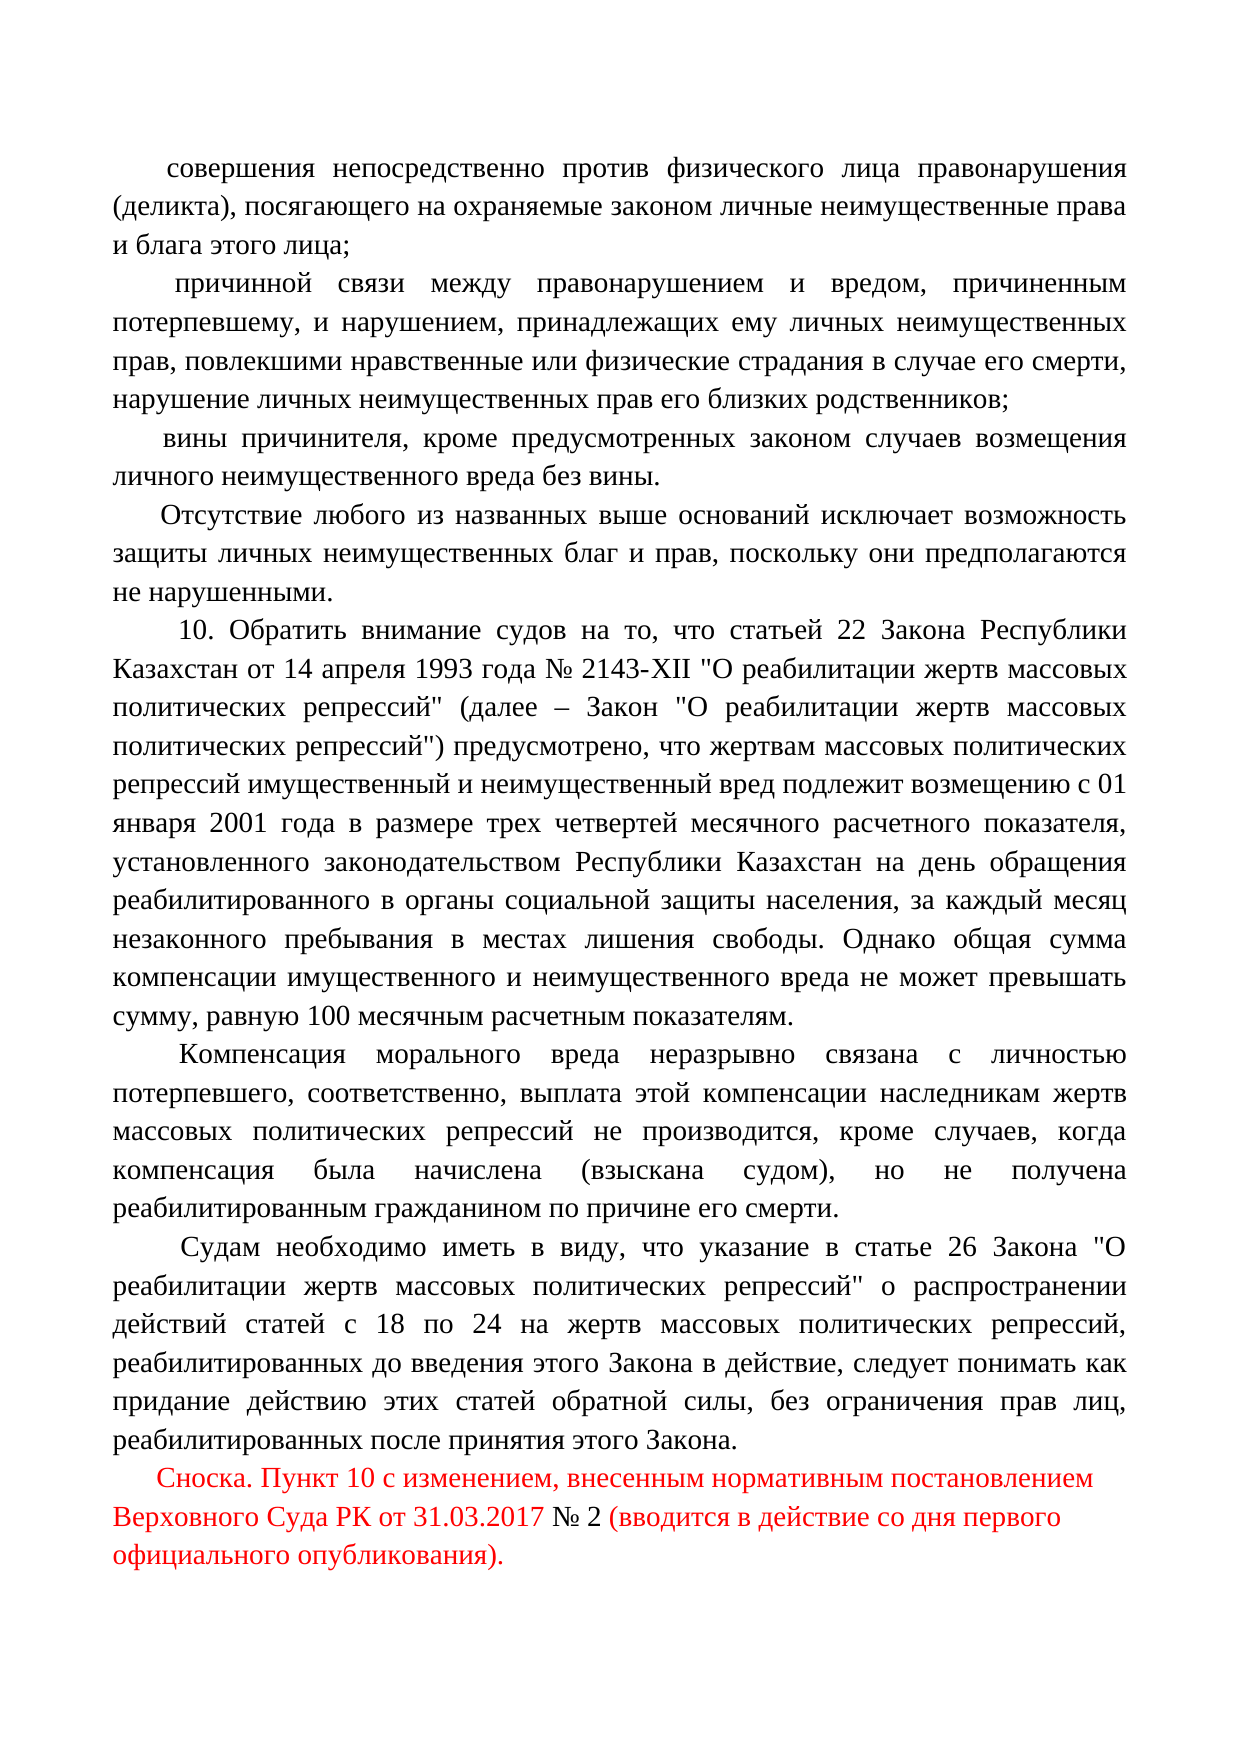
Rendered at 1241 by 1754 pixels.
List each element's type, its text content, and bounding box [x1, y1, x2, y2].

text Отсутствие любого из названных выше оснований исключает возможность защиты личных неимущественных благ и прав, поскольку они предполагаются не нарушенными. [112, 497, 1128, 607]
text Сноска. Пункт 10 с изменением, внесенным нормативным постановлением Верховного Суда РК от 31.03.2017 № 2 (вводится в действие со дня первого официального опубликования). [112, 1460, 1128, 1601]
text 10. Обратить внимание судов на то, что статьей 22 Закона Республики Казахстан от 14 апреля 1993 года № 2143-XII "О реабилитации жертв массовых политических репрессий" (далее – Закон "О реабилитации жертв массовых политических репрессий") предусмотрено, что жертвам массовых политических репрессий имущественный и неимущественный вред подлежит возмещению с 01 января 2001 года в размере трех четвертей месячного расчетного показателя, установленного законодательством Республики Казахстан на день обращения реабилитированного в органы социальной защиты населения, за каждый месяц незаконного пребывания в местах лишения свободы. Однако общая сумма компенсации имущественного и неимущественного вреда не может превышать сумму, равную 100 месячным расчетным показателям. [112, 612, 1128, 1031]
text Судам необходимо иметь в виду, что указание в статье 26 Закона "О реабилитации жертв массовых политических репрессий" о распространении действий статей с 18 по 24 на жертв массовых политических репрессий, реабилитированных до введения этого Закона в действие, следует понимать как придание действию этих статей обратной силы, без ограничения прав лиц, реабилитированных после принятия этого Закона. [112, 1229, 1128, 1455]
text причинной связи между правонарушением и вредом, причиненным потерпевшему, и нарушением, принадлежащих ему личных неимущественных прав, повлекшими нравственные или физические страдания в случае его смерти, нарушение личных неимущественных прав его близких родственников; [112, 266, 1128, 415]
text совершения непосредственно против физического лица правонарушения (деликта), посягающего на охраняемые законом личные неимущественные права и блага этого лица; [112, 150, 1128, 261]
text Компенсация морального вреда неразрывно связана с личностью потерпевшего, соответственно, выплата этой компенсации наследникам жертв массовых политических репрессий не производится, кроме случаев, когда компенсация была начислена (взыскана судом), но не получена реабилитированным гражданином по причине его смерти. [112, 1036, 1128, 1224]
text вины причинителя, кроме предусмотренных законом случаев возмещения личного неимущественного вреда без вины. [112, 420, 1128, 492]
